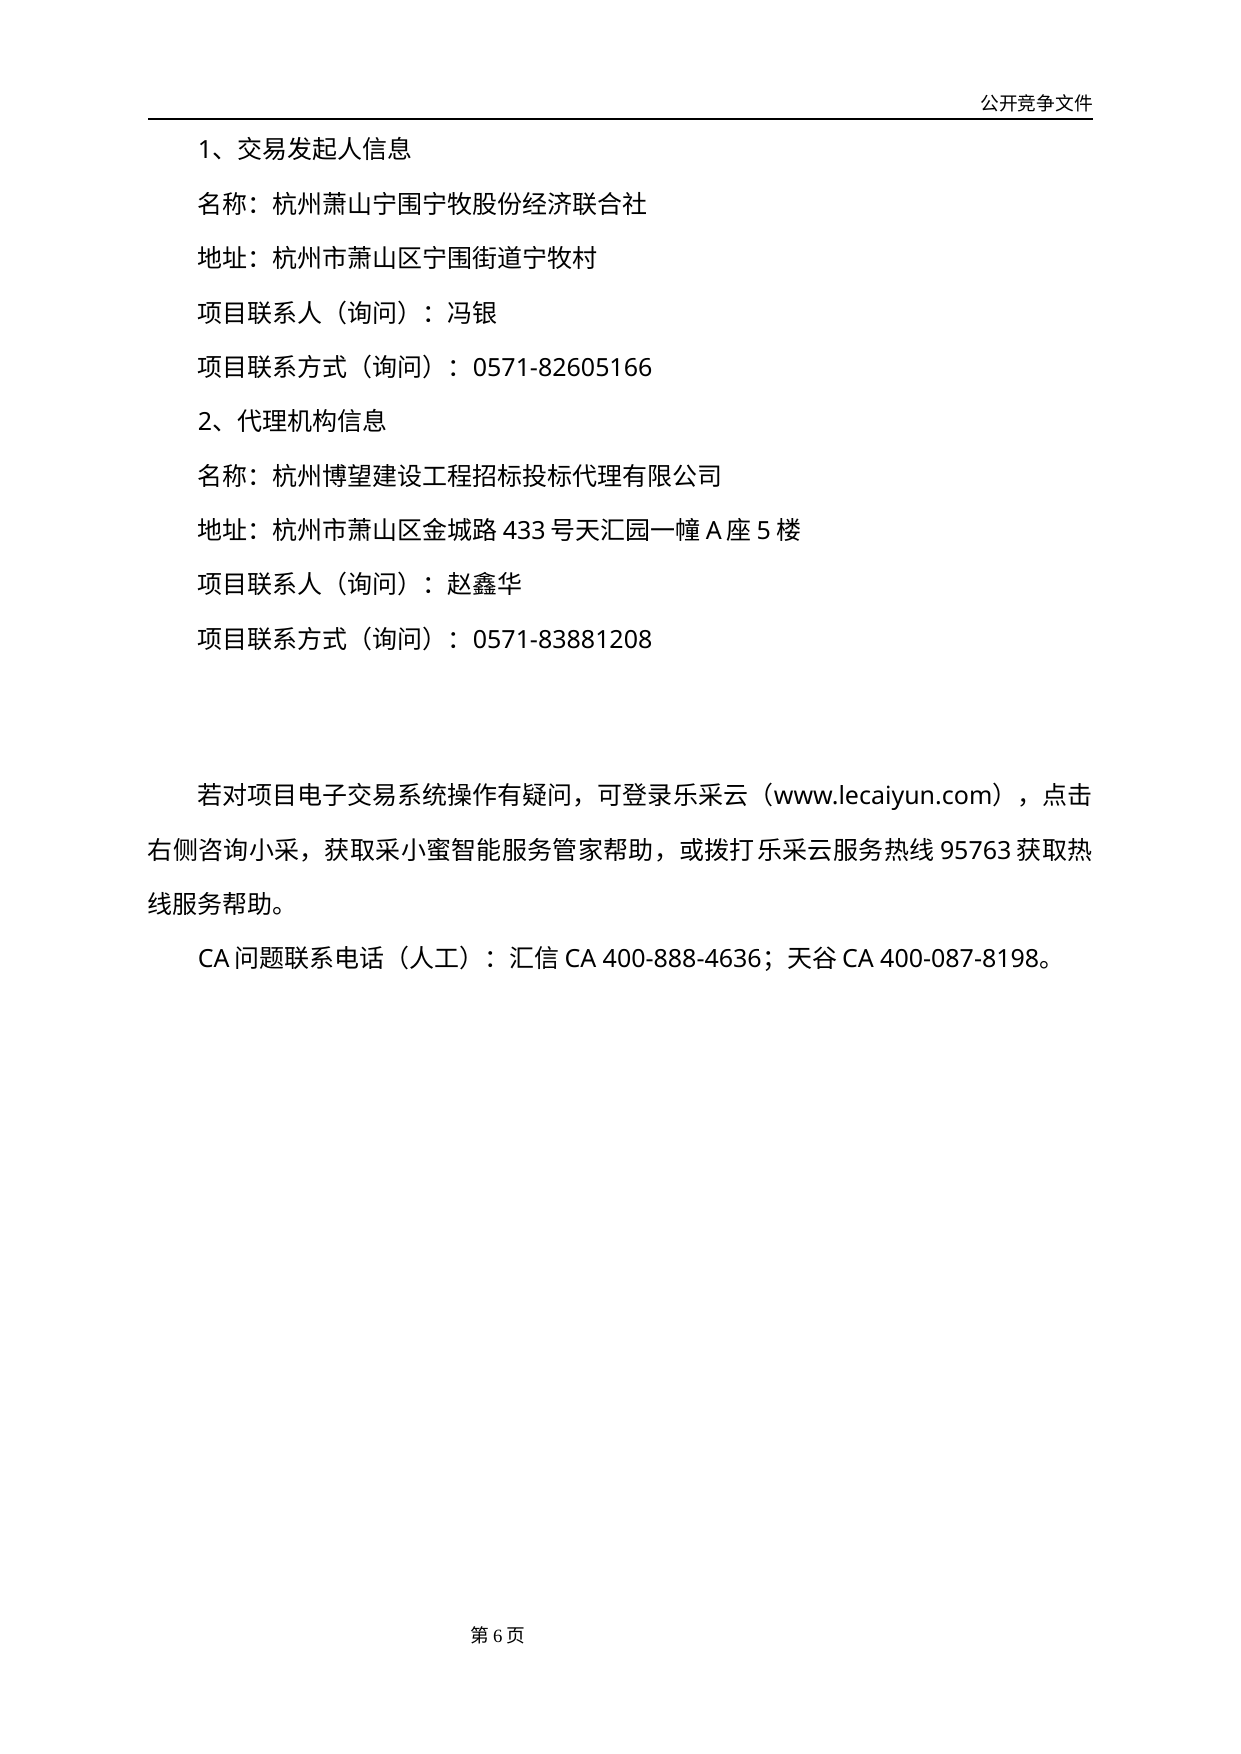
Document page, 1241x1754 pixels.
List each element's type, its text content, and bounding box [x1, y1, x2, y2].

text CA问题联系电话（人工）：汇信CA 400-888-4636；天谷CA 400-087-8198。 [148, 939, 1093, 975]
text 地址：杭州市萧山区宁围街道宁牧村 [148, 239, 1093, 275]
text 项目联系人（询问）：赵鑫华 [148, 565, 1093, 601]
text 名称：杭州萧山宁围宁牧股份经济联合社 [148, 184, 1093, 221]
text 项目联系方式（询问）：0571-83881208 [148, 619, 1093, 656]
text 地址：杭州市萧山区金城路433号天汇园一幢A座5楼 [148, 511, 1093, 547]
text 2、代理机构信息 [148, 402, 1093, 438]
text 名称：杭州博望建设工程招标投标代理有限公司 [148, 456, 1093, 492]
text 若对项目电子交易系统操作有疑问，可登录乐采云（www.lecaiyun.com），点击右侧咨询小采，获取采小蜜智能服务管家帮助，或拨打乐采云服务热线95763获取热线服务帮助。 [148, 776, 1093, 921]
text 项目联系人（询问）：冯银 [148, 293, 1093, 329]
text 1、交易发起人信息 [148, 130, 1093, 166]
text 项目联系方式（询问）：0571-82605166 [148, 347, 1093, 384]
